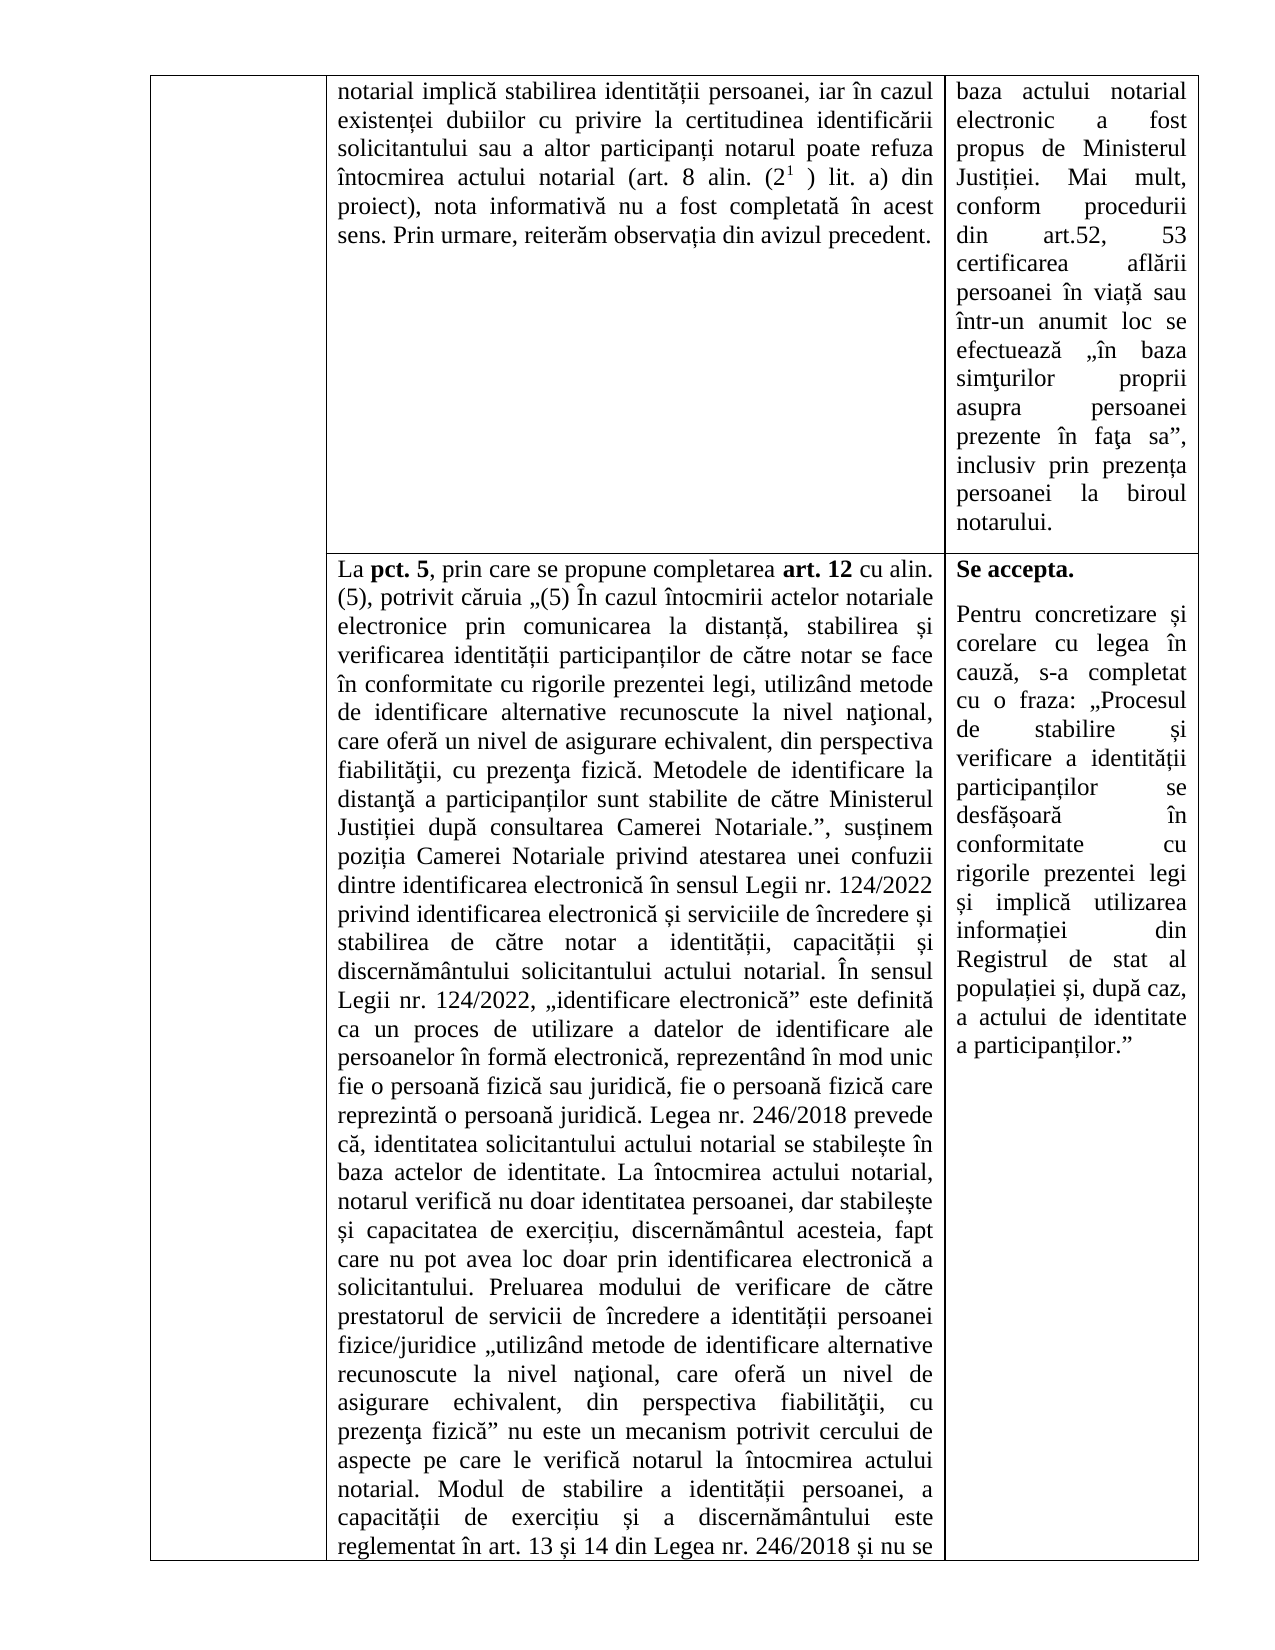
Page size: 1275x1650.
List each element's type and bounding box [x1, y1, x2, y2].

table_cell [327, 554, 944, 1560]
table_cell [327, 76, 944, 553]
table_cell [946, 554, 1198, 1560]
table_cell [946, 76, 1198, 553]
